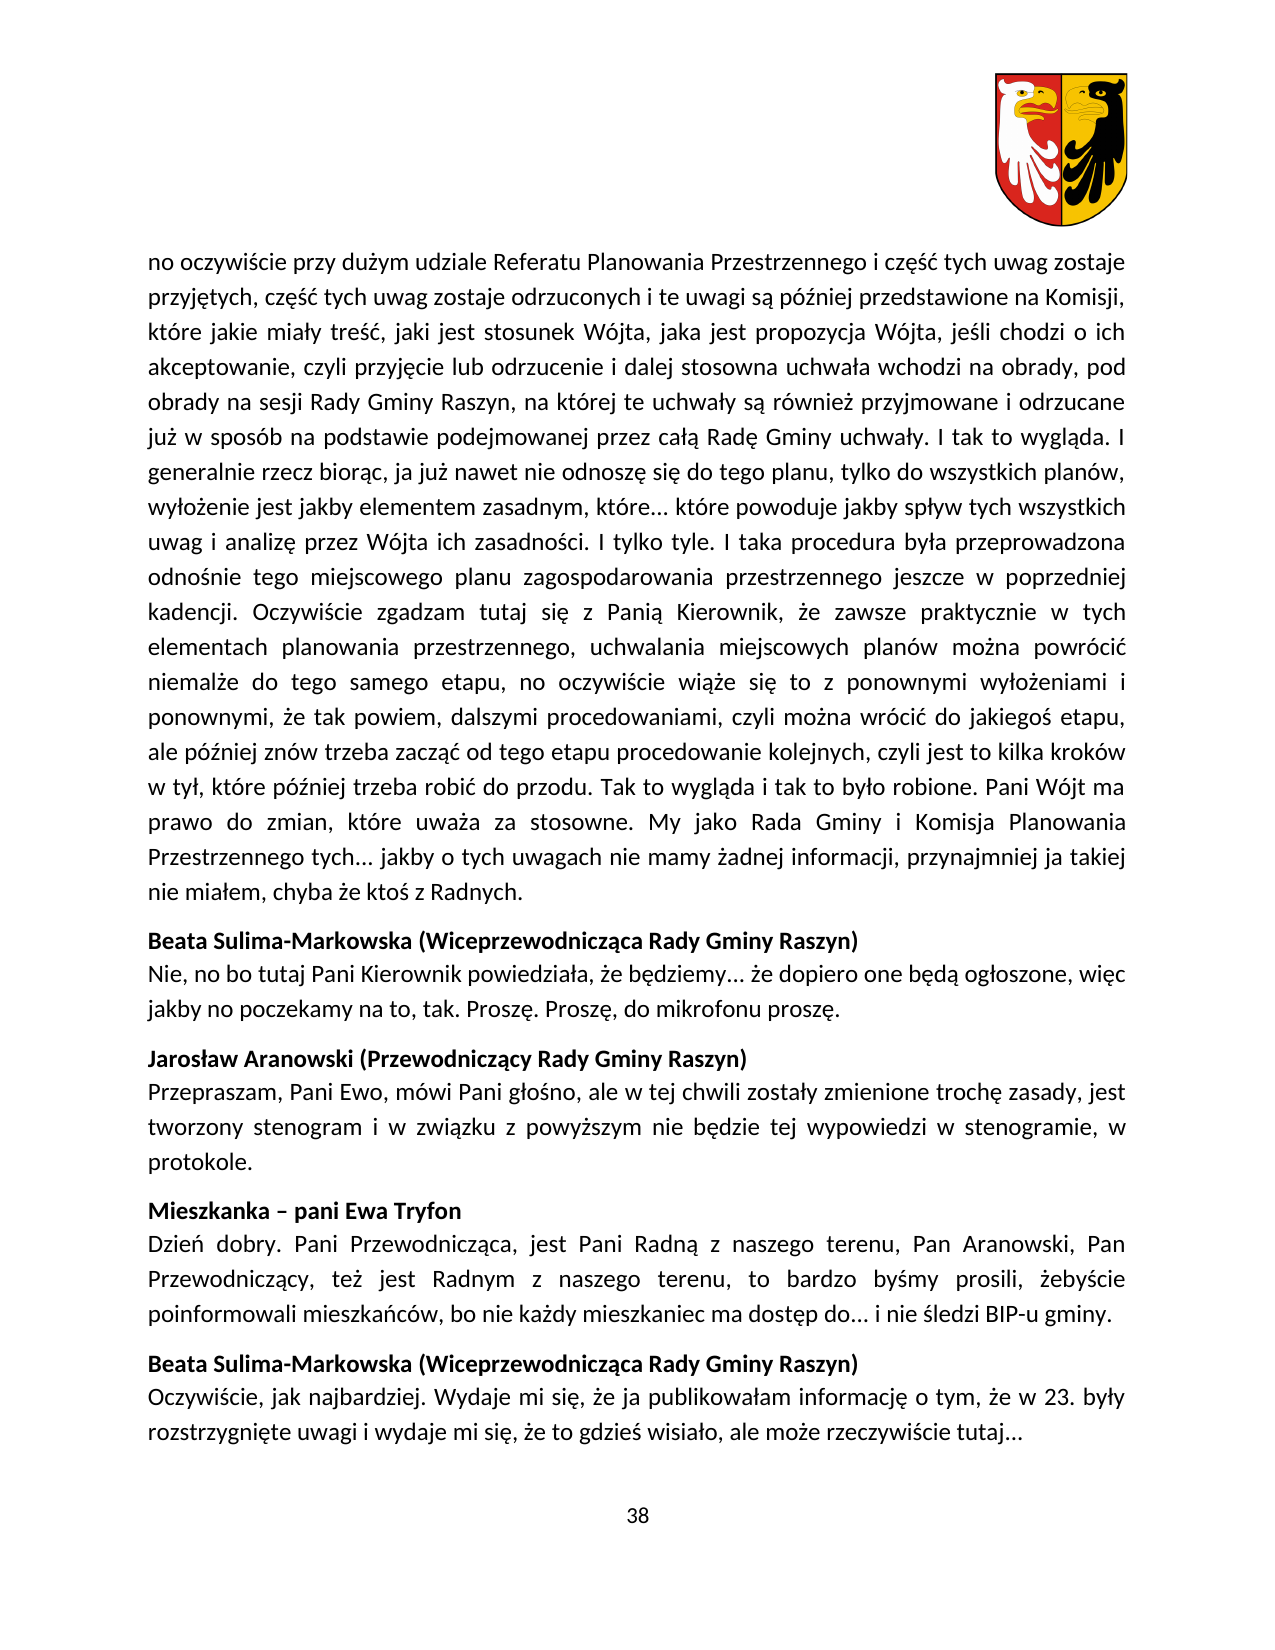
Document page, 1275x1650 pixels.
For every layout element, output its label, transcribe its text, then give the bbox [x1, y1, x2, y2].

subtitle Beata Sulima-Markowska (Wiceprzewodnicząca Rady Gminy Raszyn) [148, 1348, 1127, 1378]
text Oczywiście, jak najbardziej. Wydaje mi się, że ja publikowałam informację o tym, że w 23. były rozstrzygnięte uwagi i wydaje mi się, że to gdzieś wisiało, ale może rzeczywiście tutaj... [148, 1381, 1127, 1446]
text Przepraszam, Pani Ewo, mówi Pani głośno, ale w tej chwili zostały zmienione trochę zasady, jest tworzony stenogram i w związku z powyższym nie będzie tej wypowiedzi w stenogramie, w protokole. [148, 1076, 1127, 1176]
text Dzień dobry. Pani Przewodnicząca, jest Pani Radną z naszego terenu, Pan Aranowski, Pan Przewodniczący, też jest Radnym z naszego terenu, to bardzo byśmy prosili, żebyście poinformowali mieszkańców, bo nie każdy mieszkaniec ma dostęp do... i nie śledzi BIP-u gminy. [148, 1228, 1127, 1329]
text Nie, no bo tutaj Pani Kierownik powiedziała, że będziemy... że dopiero one będą ogłoszone, więc jakby no poczekamy na to, tak. Proszę. Proszę, do mikrofonu proszę. [148, 958, 1127, 1024]
subtitle Beata Sulima-Markowska (Wiceprzewodnicząca Rady Gminy Raszyn) [148, 925, 1127, 956]
subtitle Mieszkanka – pani Ewa Tryfon [148, 1195, 1127, 1226]
picture [995, 73, 1128, 227]
subtitle Jarosław Aranowski (Przewodniczący Rady Gminy Raszyn) [148, 1043, 1127, 1073]
